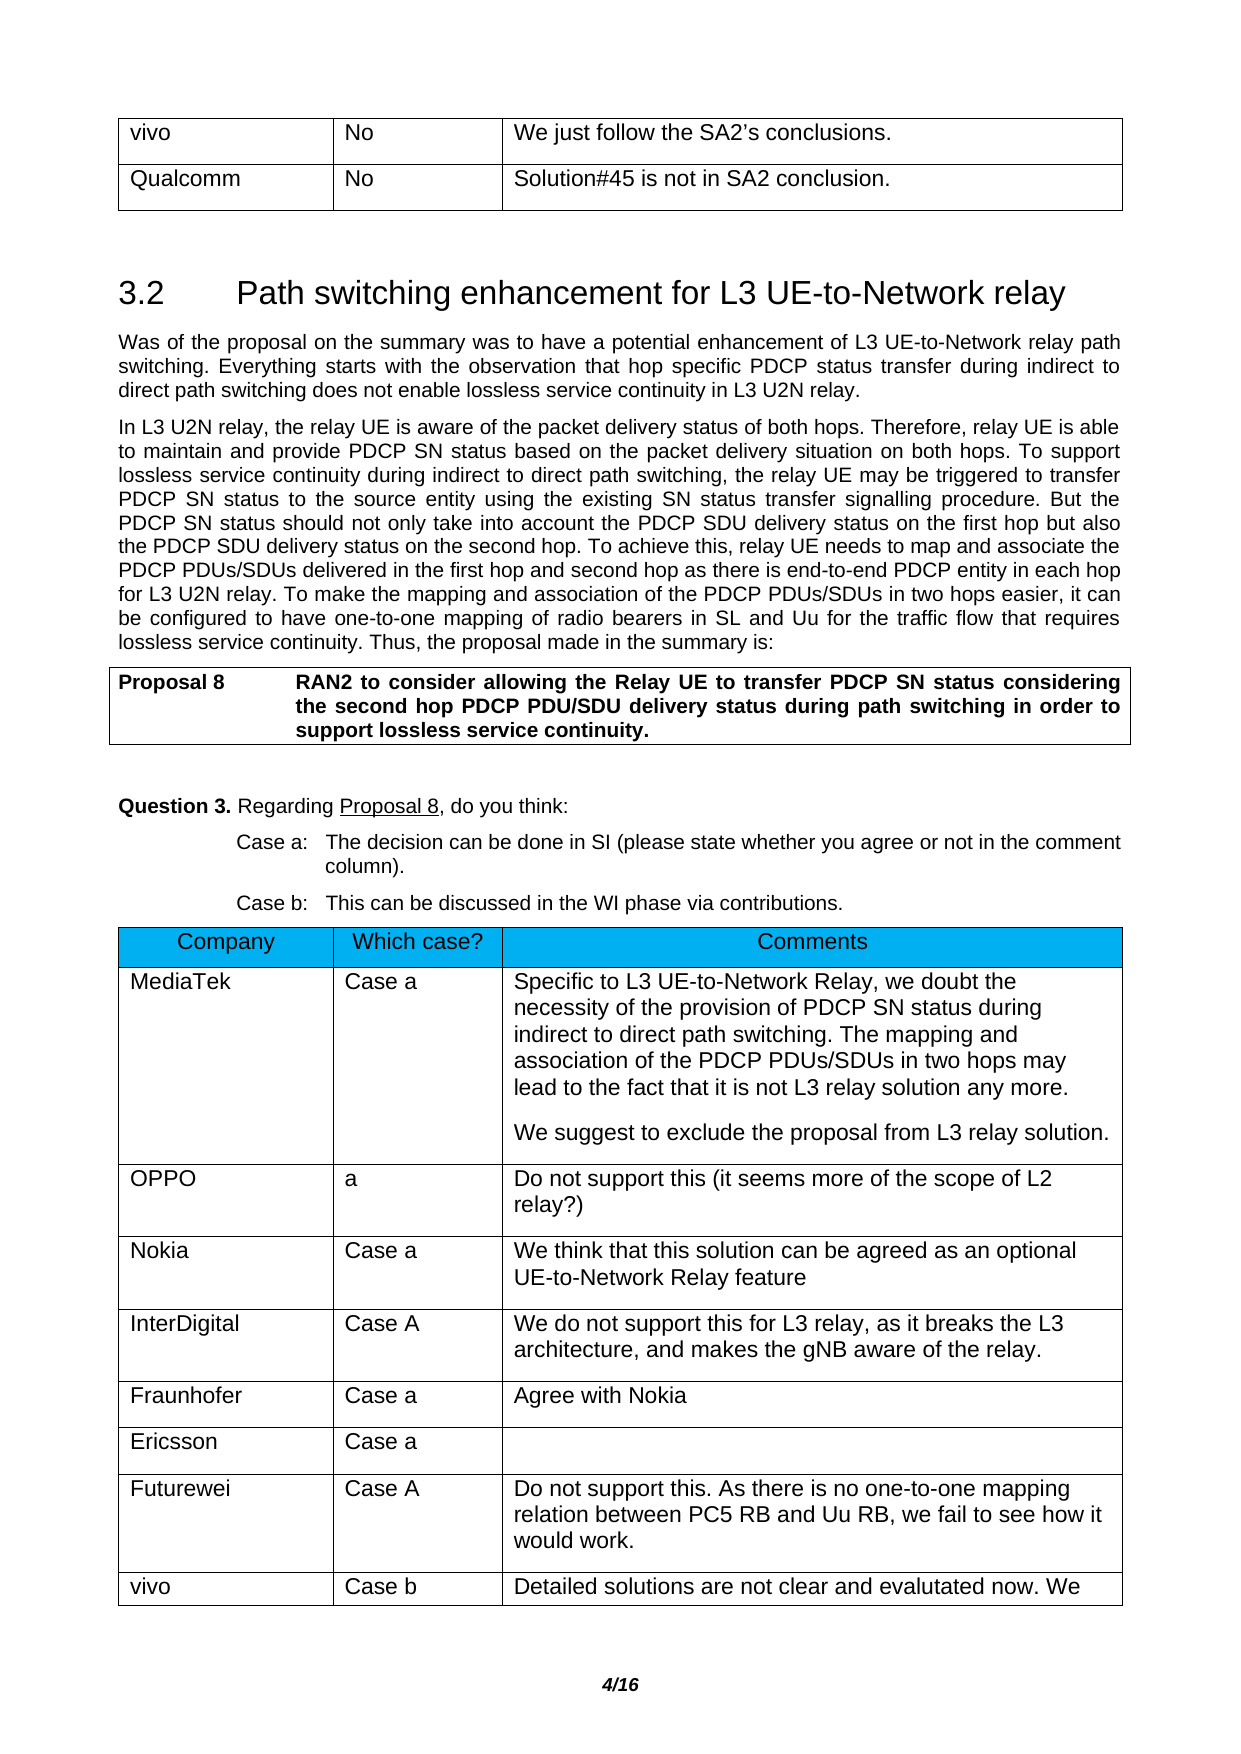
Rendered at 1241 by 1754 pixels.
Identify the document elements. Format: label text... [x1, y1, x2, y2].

table_header Company [119, 928, 333, 967]
table_cell No [334, 119, 502, 164]
list Proposal 8 RAN2 to consider allowing the Relay UE to transfer PDCP SN status considering the second hop PDCP PDU/SDU delivery status during path switching in order to support lossless service continuity. [110, 668, 1130, 744]
table_cell Do not support this. As there is no one-to-one mapping relation between PC5 RB and Uu RB, we fail to see how it would work. [503, 1475, 1122, 1572]
table_cell We just follow the SA2’s conclusions. [503, 119, 1122, 164]
table_cell Case a [334, 1237, 502, 1309]
text Case a: The decision can be done in SI (please state whether you agree or not in the comment column). [236, 830, 1122, 878]
table_cell Case a [334, 1428, 502, 1473]
table_cell Case A [334, 1475, 502, 1572]
table_cell Futurewei [119, 1475, 333, 1572]
text Question 3. Regarding Proposal 8, do you think: [118, 794, 1122, 818]
table_cell Case a [334, 1382, 502, 1427]
table_header Comments [503, 928, 1122, 967]
table_cell Case a [334, 968, 502, 1164]
table_cell vivo [119, 119, 333, 164]
table_cell Fraunhofer [119, 1382, 333, 1427]
table_cell Specific to L3 UE-to-Network Relay, we doubt the necessity of the provision of PDCP SN status during indirect to direct path switching. The mapping and association of the PDCP PDUs/SDUs in two hops may lead to the fact that it is not L3 relay solution any more. We suggest to exclude the proposal from L3 relay solution. [503, 968, 1122, 1164]
text Was of the proposal on the summary was to have a potential enhancement of L3 UE-to-Network relay path switching. Everything starts with the observation that hop specific PDCP status transfer during indirect to direct path switching does not enable lossless service continuity in L3 U2N relay. [118, 330, 1122, 402]
table_cell [503, 1428, 1122, 1473]
table_cell Solution#45 is not in SA2 conclusion. [503, 165, 1122, 210]
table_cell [503, 1573, 1122, 1605]
table_cell We do not support this for L3 relay, as it breaks the L3 architecture, and makes the gNB aware of the relay. [503, 1310, 1122, 1381]
table_cell MediaTek [119, 968, 333, 1164]
table_cell OPPO [119, 1165, 333, 1236]
table_cell Qualcomm [119, 165, 333, 210]
table_header Which case? [334, 928, 502, 967]
text In L3 U2N relay, the relay UE is aware of the packet delivery status of both hops. Therefore, relay UE is able to maintain and provide PDCP SN status based on the packet delivery situation on both hops. To support lossless service continuity during indirect to direct path switching, the relay UE may be triggered to transfer PDCP SN status to the source entity using the existing SN status transfer signalling procedure. But the PDCP SN status should not only take into account the PDCP SDU delivery status on the first hop but also the PDCP SDU delivery status on the second hop. To achieve this, relay UE needs to map and associate the PDCP PDUs/SDUs delivered in the first hop and second hop as there is end-to-end PDCP entity in each hop for L3 U2N relay. To make the mapping and association of the PDCP PDUs/SDUs in two hops easier, it can be configured to have one-to-one mapping of radio bearers in SL and Uu for the traffic flow that requires lossless service continuity. Thus, the proposal made in the summary is: [118, 414, 1122, 654]
table_cell No [334, 165, 502, 210]
text Case b: This can be discussed in the WI phase via contributions. [177, 891, 1122, 914]
table_cell Ericsson [119, 1428, 333, 1473]
subtitle 3.2 Path switching enhancement for L3 UE-to-Network relay [118, 273, 1122, 311]
table_cell a [334, 1165, 502, 1236]
table_cell Case A [334, 1310, 502, 1381]
table_cell InterDigital [119, 1310, 333, 1381]
table_cell We think that this solution can be agreed as an optional UE-to-Network Relay feature [503, 1237, 1122, 1309]
table_cell Case b [334, 1573, 502, 1605]
table_cell Nokia [119, 1237, 333, 1309]
table_cell Agree with Nokia [503, 1382, 1122, 1427]
table_cell Do not support this (it seems more of the scope of L2 relay?) [503, 1165, 1122, 1236]
table_cell vivo [119, 1573, 333, 1605]
